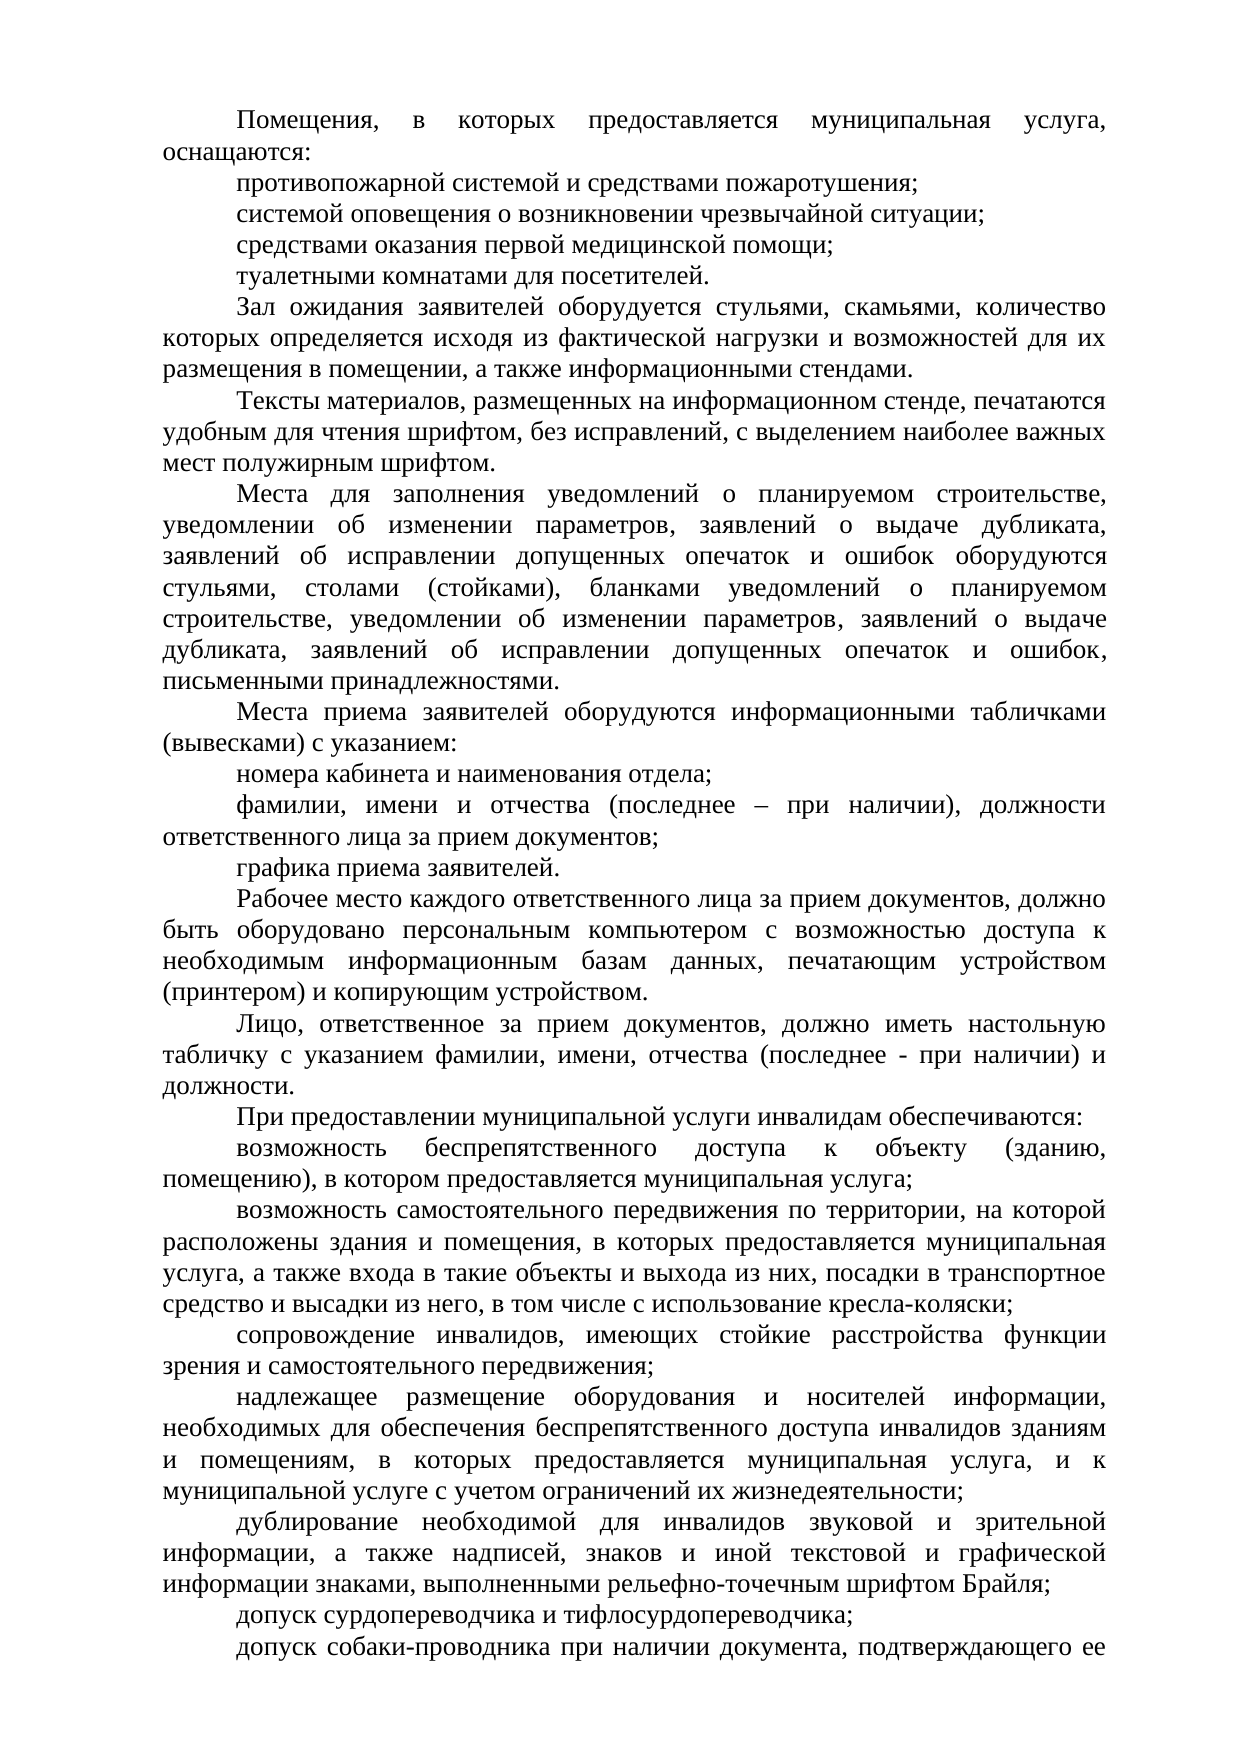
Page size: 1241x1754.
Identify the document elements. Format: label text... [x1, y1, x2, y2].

text надлежащее размещение оборудования и носителей информации, необходимых для обеспечения беспрепятственного доступа инвалидов зданиям и помещениям, в которых предоставляется муниципальная услуга, и к муниципальной услуге с учетом ограничений их жизнедеятельности; [162, 1380, 1107, 1505]
text номера кабинета и наименования отдела; [162, 757, 1107, 789]
text Помещения, в которых предоставляется муниципальная услуга, оснащаются: [162, 103, 1107, 166]
text Места приема заявителей оборудуются информационными табличками (вывесками) с указанием: [162, 695, 1107, 757]
text графика приема заявителей. [162, 851, 1107, 882]
text При предоставлении муниципальной услуги инвалидам обеспечиваются: [162, 1100, 1107, 1131]
text Рабочее место каждого ответственного лица за прием документов, должно быть оборудовано персональным компьютером с возможностью доступа к необходимым информационным базам данных, печатающим устройством (принтером) и копирующим устройством. [162, 882, 1107, 1007]
text допуск сурдопереводчика и тифлосурдопереводчика; [162, 1598, 1107, 1629]
text Места для заполнения уведомлений о планируемом строительстве, уведомлении об изменении параметров, заявлений о выдаче дубликата, заявлений об исправлении допущенных опечаток и ошибок оборудуются стульями, столами (стойками), бланками уведомлений о планируемом строительстве, уведомлении об изменении параметров, заявлений о выдаче дубликата, заявлений об исправлении допущенных опечаток и ошибок, письменными принадлежностями. [162, 477, 1107, 695]
text туалетными комнатами для посетителей. [162, 259, 1107, 290]
text противопожарной системой и средствами пожаротушения; [162, 166, 1107, 197]
text Тексты материалов, размещенных на информационном стенде, печатаются удобным для чтения шрифтом, без исправлений, с выделением наиболее важных мест полужирным шрифтом. [162, 384, 1107, 477]
text системой оповещения о возникновении чрезвычайной ситуации; [162, 197, 1107, 228]
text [162, 1629, 1107, 1661]
text дублирование необходимой для инвалидов звуковой и зрительной информации, а также надписей, знаков и иной текстовой и графической информации знаками, выполненными рельефно-точечным шрифтом Брайля; [162, 1505, 1107, 1598]
text средствами оказания первой медицинской помощи; [162, 228, 1107, 259]
text сопровождение инвалидов, имеющих стойкие расстройства функции зрения и самостоятельного передвижения; [162, 1318, 1107, 1380]
text фамилии, имени и отчества (последнее – при наличии), должности ответственного лица за прием документов; [162, 789, 1107, 851]
text Лицо, ответственное за прием документов, должно иметь настольную табличку с указанием фамилии, имени, отчества (последнее - при наличии) и должности. [162, 1007, 1107, 1100]
text возможность беспрепятственного доступа к объекту (зданию, помещению), в котором предоставляется муниципальная услуга; [162, 1131, 1107, 1193]
text возможность самостоятельного передвижения по территории, на которой расположены здания и помещения, в которых предоставляется муниципальная услуга, а также входа в такие объекты и выхода из них, посадки в транспортное средство и высадки из него, в том числе с использование кресла-коляски; [162, 1193, 1107, 1318]
text Зал ожидания заявителей оборудуется стульями, скамьями, количество которых определяется исходя из фактической нагрузки и возможностей для их размещения в помещении, а также информационными стендами. [162, 290, 1107, 384]
